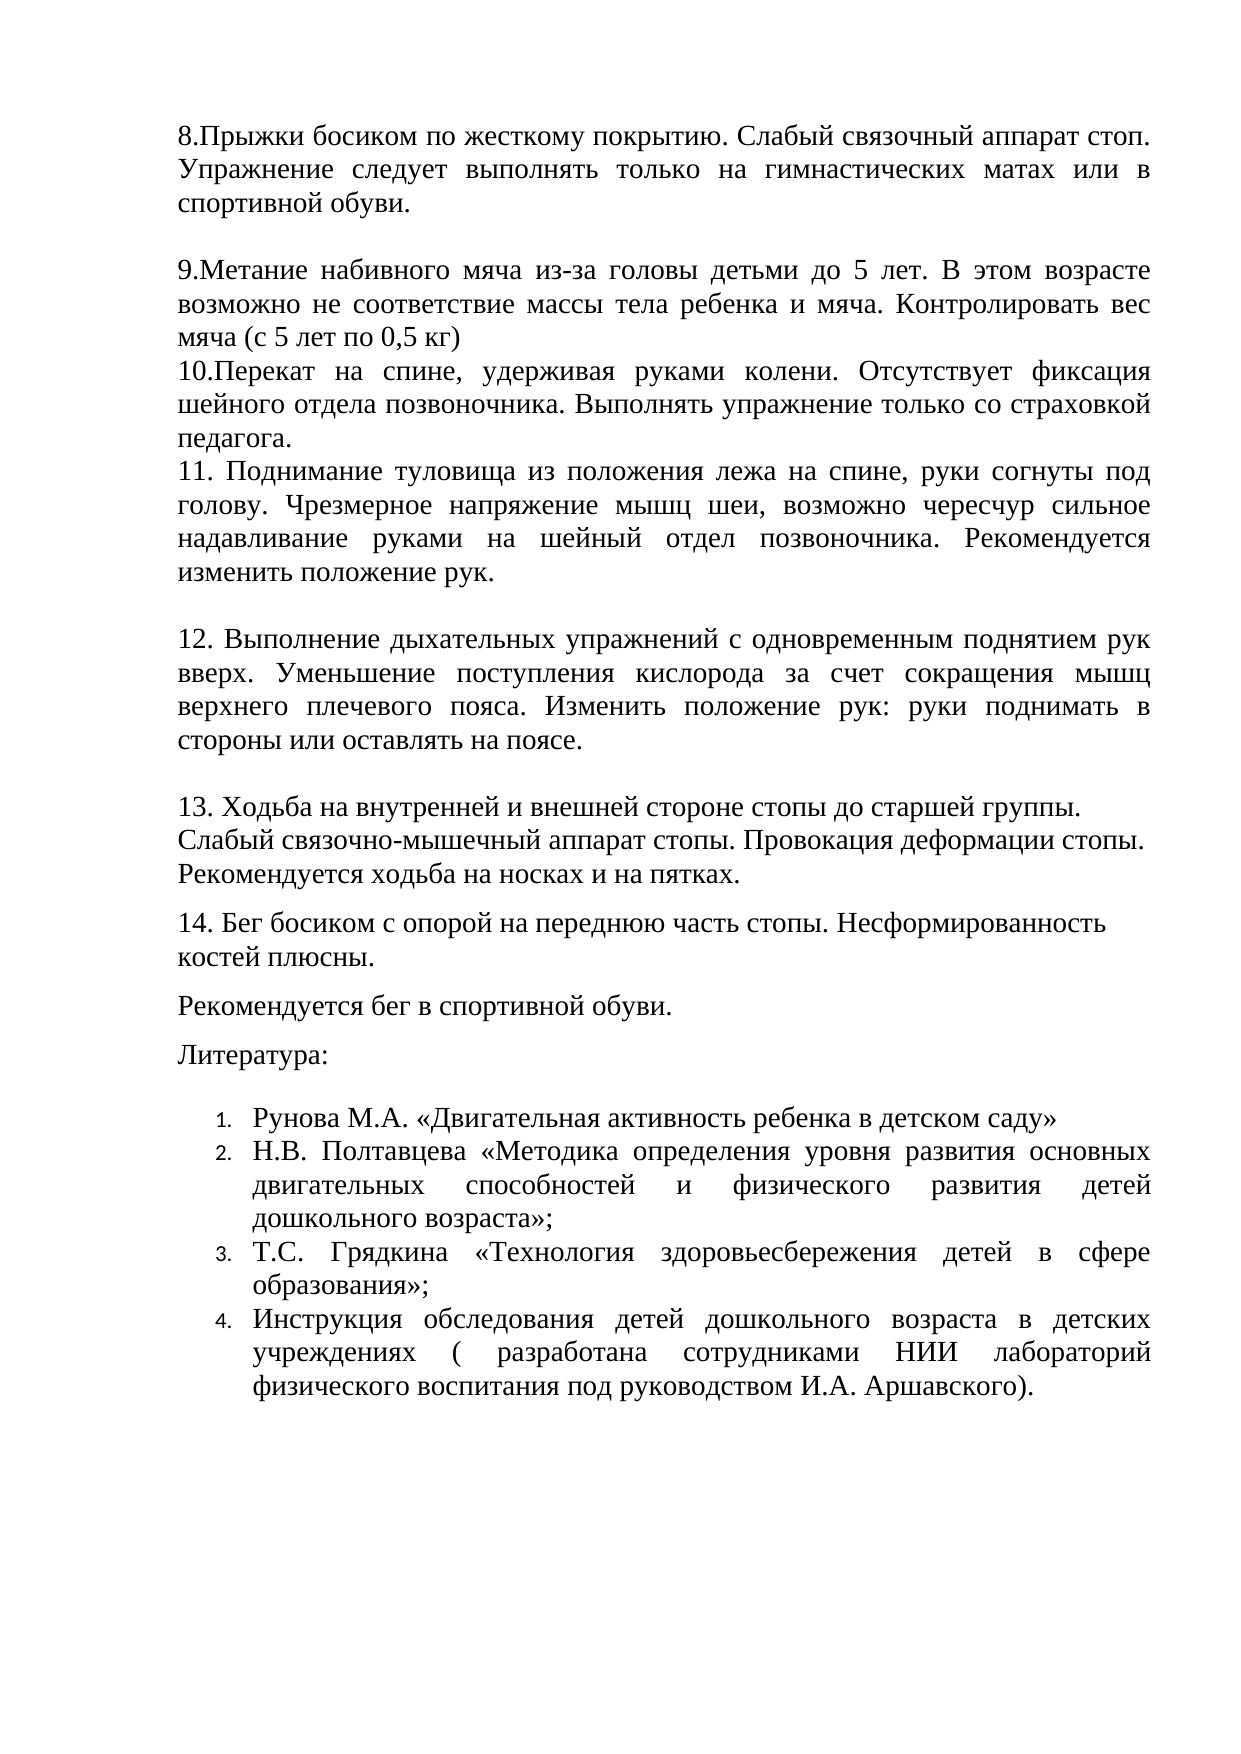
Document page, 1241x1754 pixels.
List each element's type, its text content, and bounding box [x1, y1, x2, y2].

text 8.Прыжки босиком по жесткому покрытию. Слабый связочный аппарат стоп. Упражнение следует выполнять только на гимнастических матах или в спортивной обуви. [177, 118, 1152, 219]
list Н.В. Полтавцева «Методика определения уровня развития основных двигательных способностей и физического развития детей дошкольного возраста»; [215, 1133, 1152, 1234]
text 14. Бег босиком с опорой на переднюю часть стопы. Несформированность костей плюсны. [177, 905, 1152, 972]
text Рекомендуется бег в спортивной обуви. [177, 988, 1152, 1021]
list Т.С. Грядкина «Технология здоровьесбережения детей в сфере образования»; [215, 1234, 1152, 1301]
text 12. Выполнение дыхательных упражнений с одновременным поднятием рук вверх. Уменьшение поступления кислорода за счет сокращения мышц верхнего плечевого пояса. Изменить положение рук: руки поднимать в стороны или оставлять на поясе. [177, 621, 1152, 755]
text 11. Поднимание туловища из положения лежа на спине, руки согнуты под голову. Чрезмерное напряжение мышц шеи, возможно чересчур сильное надавливание руками на шейный отдел позвоночника. Рекомендуется изменить положение рук. [177, 453, 1152, 588]
text 10.Перекат на спине, удерживая руками колени. Отсутствует фиксация шейного отдела позвоночника. Выполнять упражнение только со страховкой педагога. [177, 353, 1152, 453]
list Инструкция обследования детей дошкольного возраста в детских учреждениях ( разработана сотрудниками НИИ лабораторий физического воспитания под руководством И.А. Аршавского). [215, 1301, 1152, 1402]
list Рунова М.А. «Двигательная активность ребенка в детском саду» [215, 1100, 1152, 1133]
text Литература: [177, 1037, 1152, 1071]
text 13. Ходьба на внутренней и внешней стороне стопы до старшей группы. Слабый связочно-мышечный аппарат стопы. Провокация деформации стопы. Рекомендуется ходьба на носках и на пятках. [177, 789, 1152, 889]
text 9.Метание набивного мяча из-за головы детьми до 5 лет. В этом возрасте возможно не соответствие массы тела ребенка и мяча. Контролировать вес мяча (с 5 лет по 0,5 кг) [177, 252, 1152, 353]
